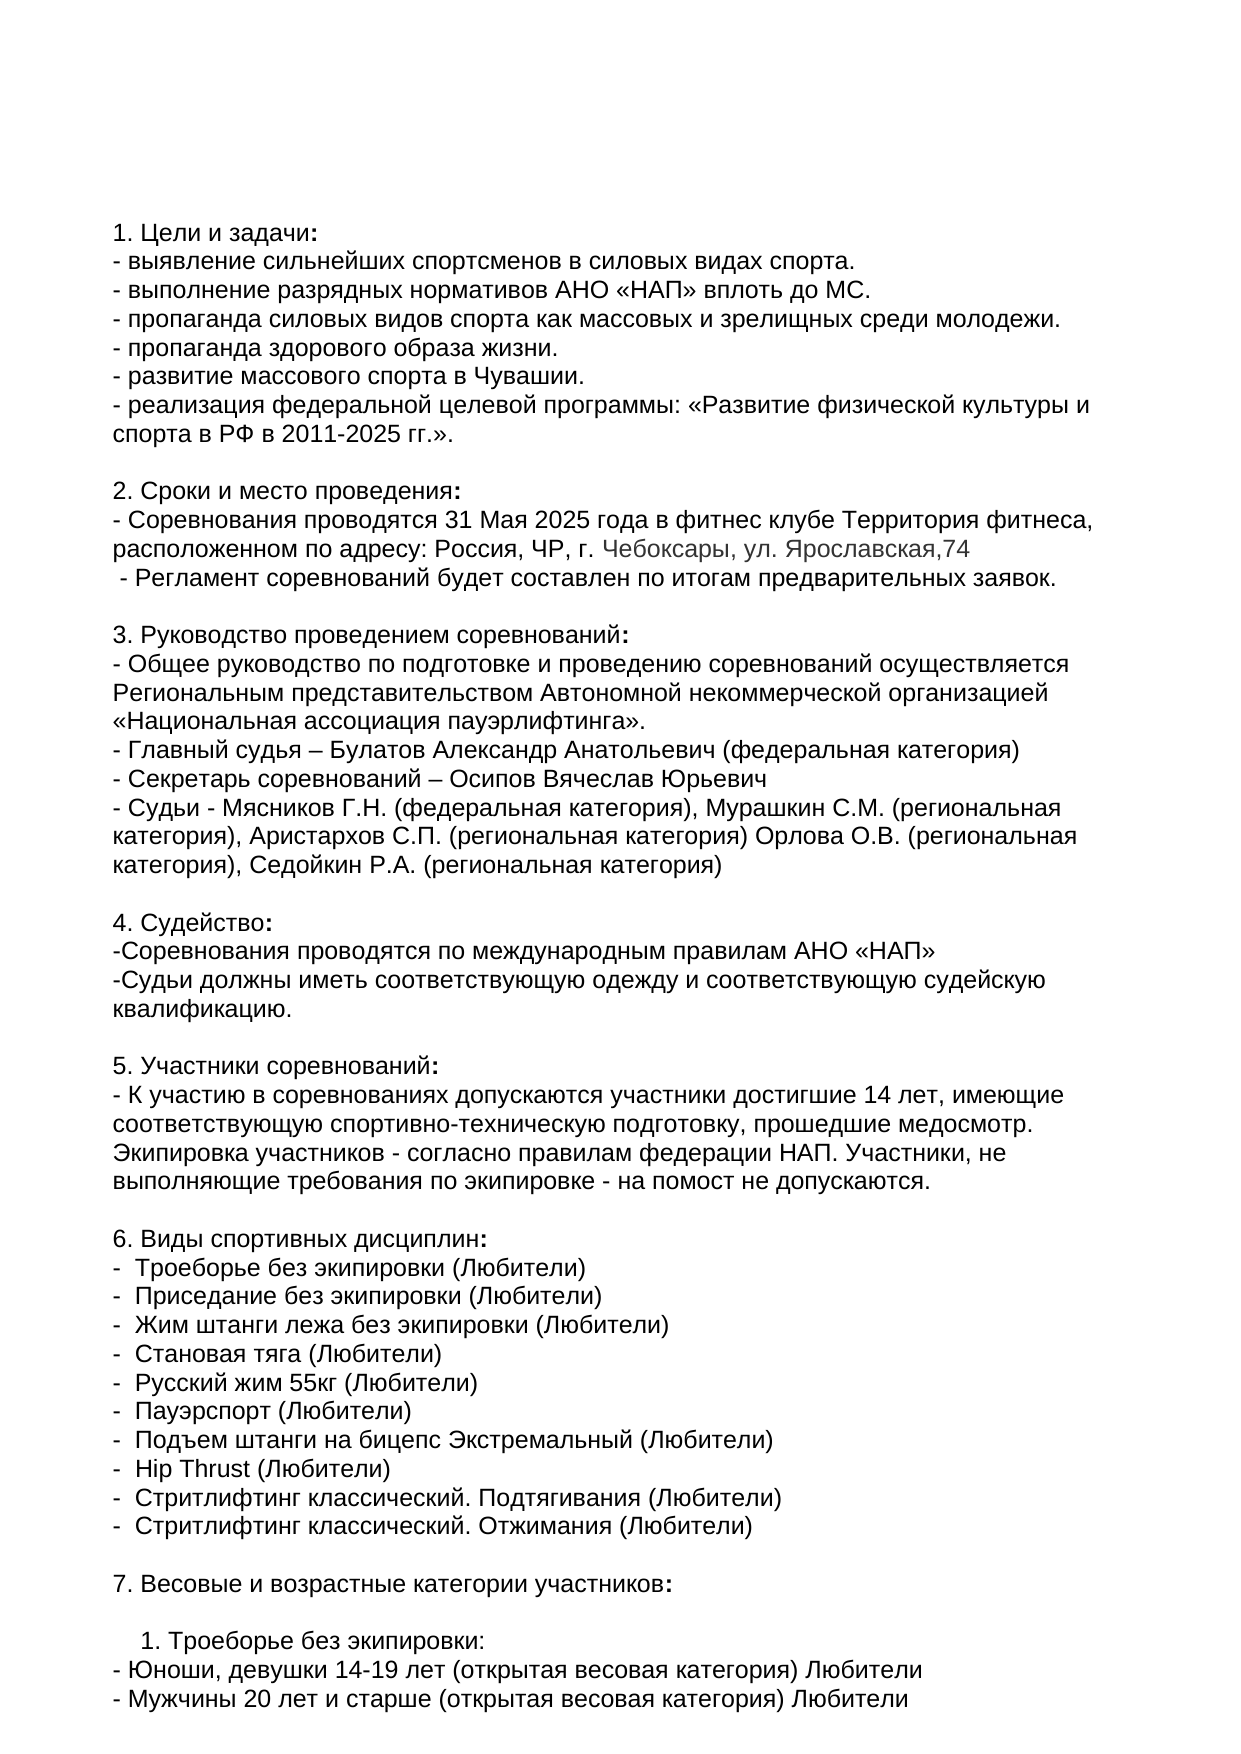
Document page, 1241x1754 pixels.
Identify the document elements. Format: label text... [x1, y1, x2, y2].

text - К участию в соревнованиях допускаются участники достигшие 14 лет, имеющие соответствующую спортивно-техническую подготовку, прошедшие медосмотр. Экипировка участников - согласно правилам федерации НАП. Участники, не выполняющие требования по экипировке - на помост не допускаются. [112, 1080, 1144, 1195]
text 6. Виды спортивных дисциплин: [112, 1224, 1144, 1252]
text - Становая тяга (Любители) [112, 1339, 1144, 1367]
text - реализация федеральной целевой программы: «Развитие физической культуры и спорта в РФ в 2011-2025 гг.». [112, 390, 1144, 447]
text - Жим штанги лежа без экипировки (Любители) [112, 1310, 1144, 1339]
text 7. Весовые и возрастные категории участников: [112, 1569, 1144, 1597]
text - Секретарь соревнований – Осипов Вячеслав Юрьевич [112, 764, 1144, 792]
text - пропаганда здорового образа жизни. [112, 332, 1144, 361]
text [112, 1655, 1144, 1684]
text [112, 1684, 1144, 1712]
text -Соревнования проводятся по международным правилам АНО «НАП» [112, 936, 1144, 965]
text - выявление сильнейших спортсменов в силовых видах спорта. [112, 246, 1144, 275]
text 1. Троеборье без экипировки: [112, 1626, 1144, 1655]
text 4. Судейство: [112, 907, 1144, 936]
text - Троеборье без экипировки (Любители) [112, 1252, 1144, 1281]
text - Подъем штанги на бицепс Экстремальный (Любители) [112, 1425, 1144, 1454]
text 1. Цели и задачи: [112, 217, 1144, 246]
text 5. Участники соревнований: [112, 1051, 1144, 1080]
text 3. Руководство проведением соревнований: [112, 620, 1144, 649]
text - Общее руководство по подготовке и проведению соревнований осуществляется Региональным представительством Автономной некоммерческой организацией «Национальная ассоциация пауэрлифтинга». [112, 649, 1144, 735]
text - выполнение разрядных нормативов АНО «НАП» вплоть до МС. [112, 275, 1144, 304]
text - Пауэрспорт (Любители) [112, 1396, 1144, 1425]
text - развитие массового спорта в Чувашии. [112, 361, 1144, 390]
text - Стритлифтинг классический. Подтягивания (Любители) [112, 1482, 1144, 1511]
text -Судьи должны иметь соответствующую одежду и соответствующую судейскую квалификацию. [112, 965, 1144, 1022]
text - Приседание без экипировки (Любители) [112, 1281, 1144, 1310]
text - пропаганда силовых видов спорта как массовых и зрелищных среди молодежи. [112, 304, 1144, 332]
text - Регламент соревнований будет составлен по итогам предварительных заявок. [112, 562, 1144, 591]
text - Стритлифтинг классический. Отжимания (Любители) [112, 1511, 1144, 1540]
text 2. Сроки и место проведения: [112, 476, 1144, 505]
text - Судьи - Мясников Г.Н. (федеральная категория), Мурашкин С.М. (региональная категория), Аристархов С.П. (региональная категория) Орлова О.В. (региональная категория), Седойкин Р.А. (региональная категория) [112, 792, 1144, 879]
text - Русский жим 55кг (Любители) [112, 1367, 1144, 1396]
text - Hip Thrust (Любители) [112, 1454, 1144, 1482]
text - Соревнования проводятся 31 Мая 2025 года в фитнес клубе Территория фитнеса, расположенном по адресу: Россия, ЧР, г. Чебоксары, ул. Ярославская,74 [112, 505, 1144, 562]
text - Главный судья – Булатов Александр Анатольевич (федеральная категория) [112, 735, 1144, 764]
